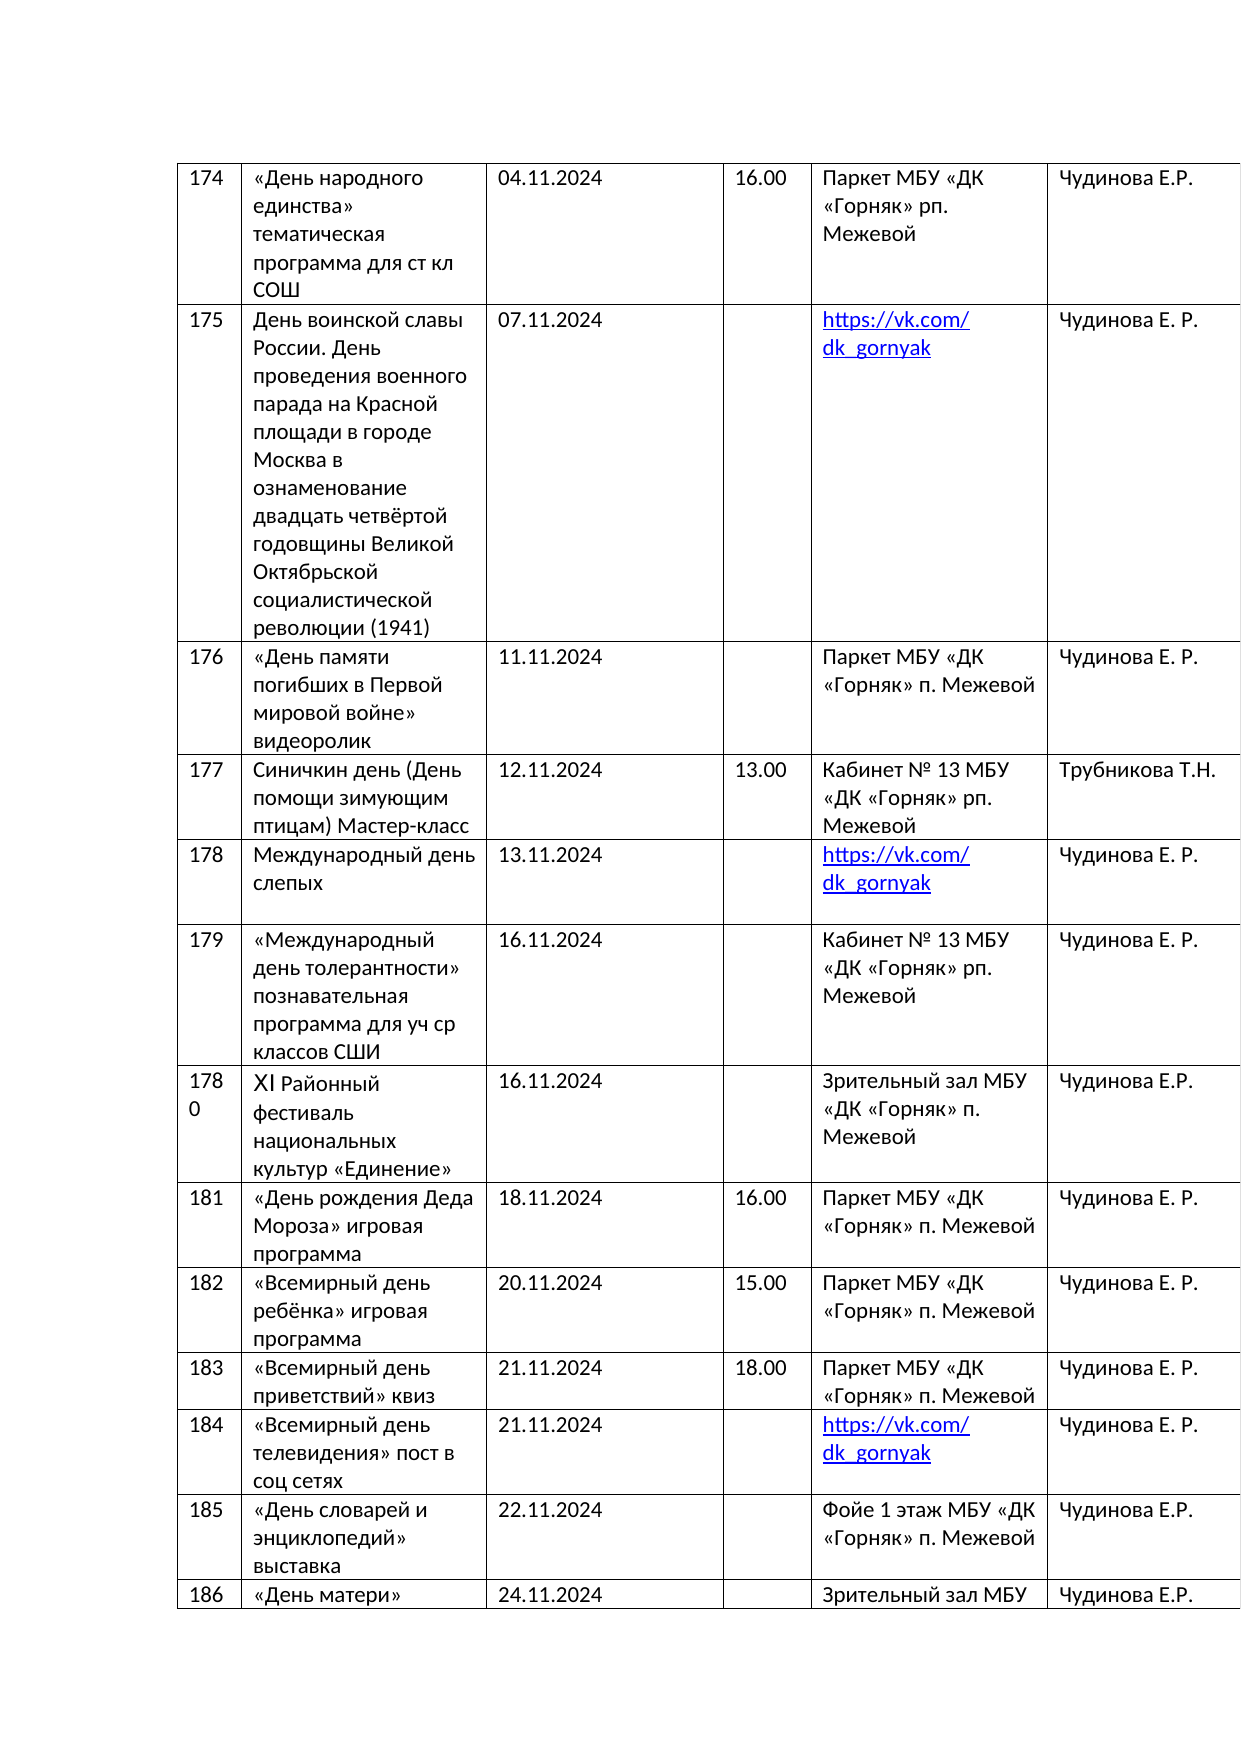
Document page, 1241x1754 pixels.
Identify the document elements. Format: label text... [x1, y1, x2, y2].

table_cell [724, 1495, 811, 1579]
table_cell Чудинова Е. Р. [1048, 925, 1240, 1065]
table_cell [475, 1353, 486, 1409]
table_cell Фойе 1 этаж МБУ «ДК «Горняк» п. Межевой [812, 1495, 1047, 1579]
table_cell 22.11.2024 [487, 1495, 723, 1579]
table_cell Чудинова Е. Р. [1048, 305, 1240, 641]
table_cell 179 [178, 925, 241, 1065]
table_cell 183 [178, 1353, 241, 1409]
table_cell [724, 1580, 811, 1608]
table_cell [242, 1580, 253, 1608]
table_cell [724, 305, 811, 641]
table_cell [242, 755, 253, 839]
table_cell 184 [178, 1410, 241, 1494]
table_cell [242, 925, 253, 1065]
table_cell 178 [178, 840, 241, 924]
table_cell 1780 [178, 1066, 241, 1182]
table_cell Чудинова Е. Р. [1048, 1183, 1240, 1267]
table_cell [724, 840, 811, 924]
table_cell 181 [178, 1183, 241, 1267]
table_cell Чудинова Е. Р. [1048, 642, 1240, 754]
table_cell 176 [178, 642, 241, 754]
table_cell Чудинова Е. Р. [1048, 840, 1240, 924]
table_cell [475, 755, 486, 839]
table_cell Кабинет № 13 МБУ «ДК «Горняк» рп. Межевой [812, 925, 1047, 1065]
table_cell Паркет МБУ «ДК «Горняк» п. Межевой [812, 642, 1047, 754]
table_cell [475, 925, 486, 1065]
table_cell Чудинова Е. Р. [1048, 1410, 1240, 1494]
table_cell Паркет МБУ «ДК «Горняк» п. Межевой [812, 1353, 1047, 1409]
table_cell Паркет МБУ «ДК «Горняк» п. Межевой [812, 1268, 1047, 1352]
table_cell 174 [178, 164, 241, 304]
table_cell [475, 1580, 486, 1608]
table_cell 16.00 [724, 164, 811, 304]
table_cell 12.11.2024 [487, 755, 723, 839]
table_cell 186 [178, 1580, 241, 1608]
table_cell 24.11.2024 [487, 1580, 723, 1608]
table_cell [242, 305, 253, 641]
table_cell Международный день слепых [242, 840, 486, 924]
table_cell 20.11.2024 [487, 1268, 723, 1352]
table_cell 21.11.2024 [487, 1410, 723, 1494]
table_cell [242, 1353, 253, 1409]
table_cell 177 [178, 755, 241, 839]
table_cell Зрительный зал МБУ «ДК «Горняк» п. Межевой [812, 1066, 1047, 1182]
table_cell 185 [178, 1495, 241, 1579]
table_cell 04.11.2024 [487, 164, 723, 304]
table_cell 21.11.2024 [487, 1353, 723, 1409]
table_cell Чудинова Е.Р. [1048, 164, 1240, 304]
table_cell 175 [178, 305, 241, 641]
table_cell Трубникова Т.Н. [1048, 755, 1240, 839]
table_cell Паркет МБУ «ДК «Горняк» п. Межевой [812, 1183, 1047, 1267]
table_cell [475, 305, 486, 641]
table_cell 16.00 [724, 1183, 811, 1267]
table_cell Чудинова Е.Р. [1048, 1066, 1240, 1182]
table_cell 13.00 [724, 755, 811, 839]
table_cell https://vk.com/dk_gornyak [812, 840, 1047, 924]
table_cell 182 [178, 1268, 241, 1352]
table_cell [812, 1580, 1047, 1608]
table_cell 18.00 [724, 1353, 811, 1409]
table_cell 13.11.2024 [487, 840, 723, 924]
table_cell [724, 1410, 811, 1494]
table_cell https://vk.com/dk_gornyak [812, 305, 1047, 641]
table_cell Чудинова Е. Р. [1048, 1353, 1240, 1409]
table_cell Паркет МБУ «ДК «Горняк» рп. Межевой [812, 164, 1047, 304]
table_cell [724, 1066, 811, 1182]
table_cell 18.11.2024 [487, 1183, 723, 1267]
table_cell Чудинова Е. Р. [1048, 1268, 1240, 1352]
table_cell 11.11.2024 [487, 642, 723, 754]
table_cell 16.11.2024 [487, 925, 723, 1065]
table_cell Чудинова Е.Р. [1048, 1580, 1240, 1608]
table_cell 07.11.2024 [487, 305, 723, 641]
table_cell [724, 925, 811, 1065]
table_cell Кабинет № 13 МБУ «ДК «Горняк» рп. Межевой [812, 755, 1047, 839]
table_cell 16.11.2024 [487, 1066, 723, 1182]
table_cell 15.00 [724, 1268, 811, 1352]
table_cell Чудинова Е.Р. [1048, 1495, 1240, 1579]
table_cell [724, 642, 811, 754]
table_cell https://vk.com/dk_gornyak [812, 1410, 1047, 1494]
